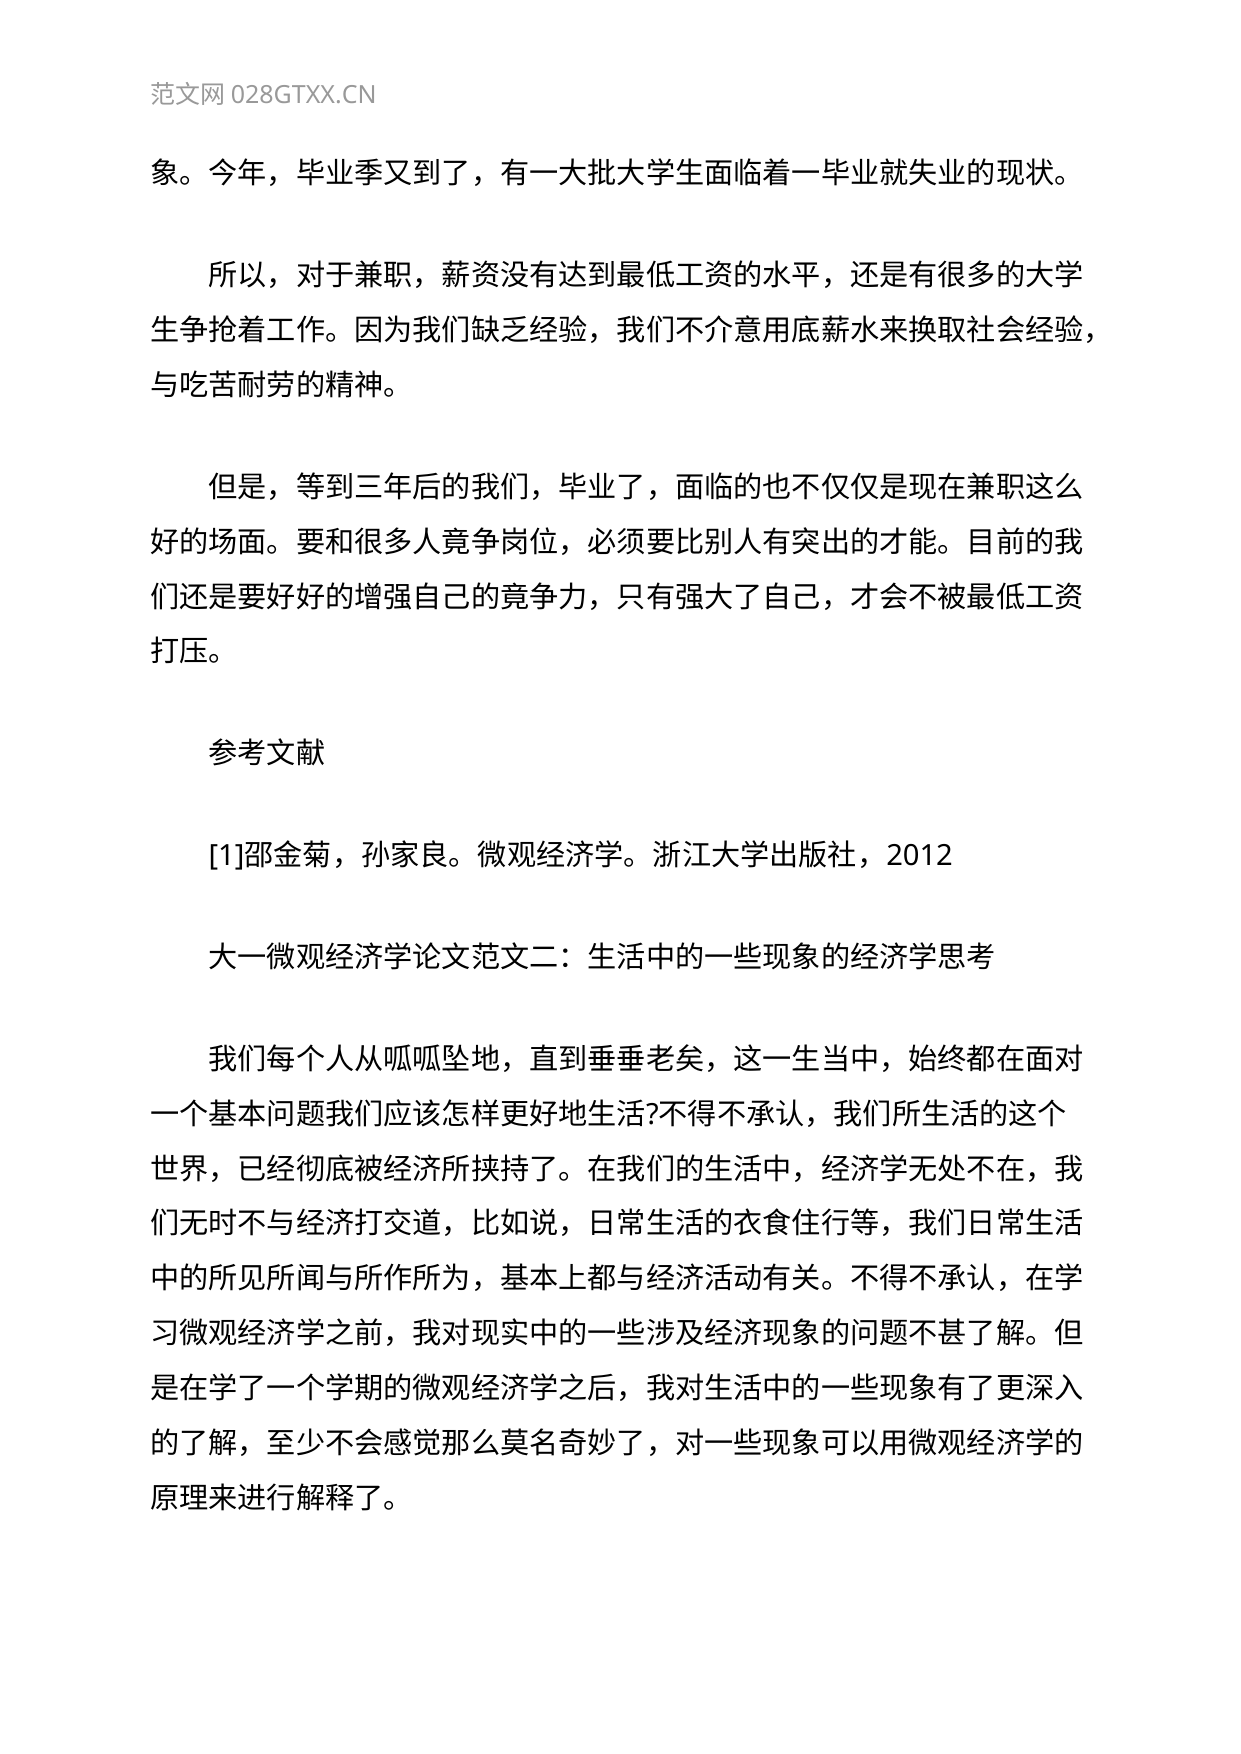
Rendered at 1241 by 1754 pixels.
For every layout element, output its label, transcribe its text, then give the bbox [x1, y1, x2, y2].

text 参考文献 [150, 730, 1090, 772]
text 但是，等到三年后的我们，毕业了，面临的也不仅仅是现在兼职这么好的场面。要和很多人竟争岗位，必须要比别人有突出的才能。目前的我们还是要好好的增强自己的竟争力，只有强大了自己，才会不被最低工资打压。 [150, 463, 1090, 670]
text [150, 150, 1090, 192]
text [1]邵金菊，孙家良。微观经济学。浙江大学出版社，2012 [150, 832, 1090, 874]
text 所以，对于兼职，薪资没有达到最低工资的水平，还是有很多的大学生争抢着工作。因为我们缺乏经验，我们不介意用底薪水来换取社会经验，与吃苦耐劳的精神。 [150, 252, 1090, 404]
text 大一微观经济学论文范文二：生活中的一些现象的经济学思考 [150, 933, 1090, 976]
text 我们每个人从呱呱坠地，直到垂垂老矣，这一生当中，始终都在面对一个基本问题我们应该怎样更好地生活?不得不承认，我们所生活的这个世界，已经彻底被经济所挟持了。在我们的生活中，经济学无处不在，我们无时不与经济打交道，比如说，日常生活的衣食住行等，我们日常生活中的所见所闻与所作所为，基本上都与经济活动有关。不得不承认，在学习微观经济学之前，我对现实中的一些涉及经济现象的问题不甚了解。但是在学了一个学期的微观经济学之后，我对生活中的一些现象有了更深入的了解，至少不会感觉那么莫名奇妙了，对一些现象可以用微观经济学的原理来进行解释了。 [150, 1035, 1090, 1517]
